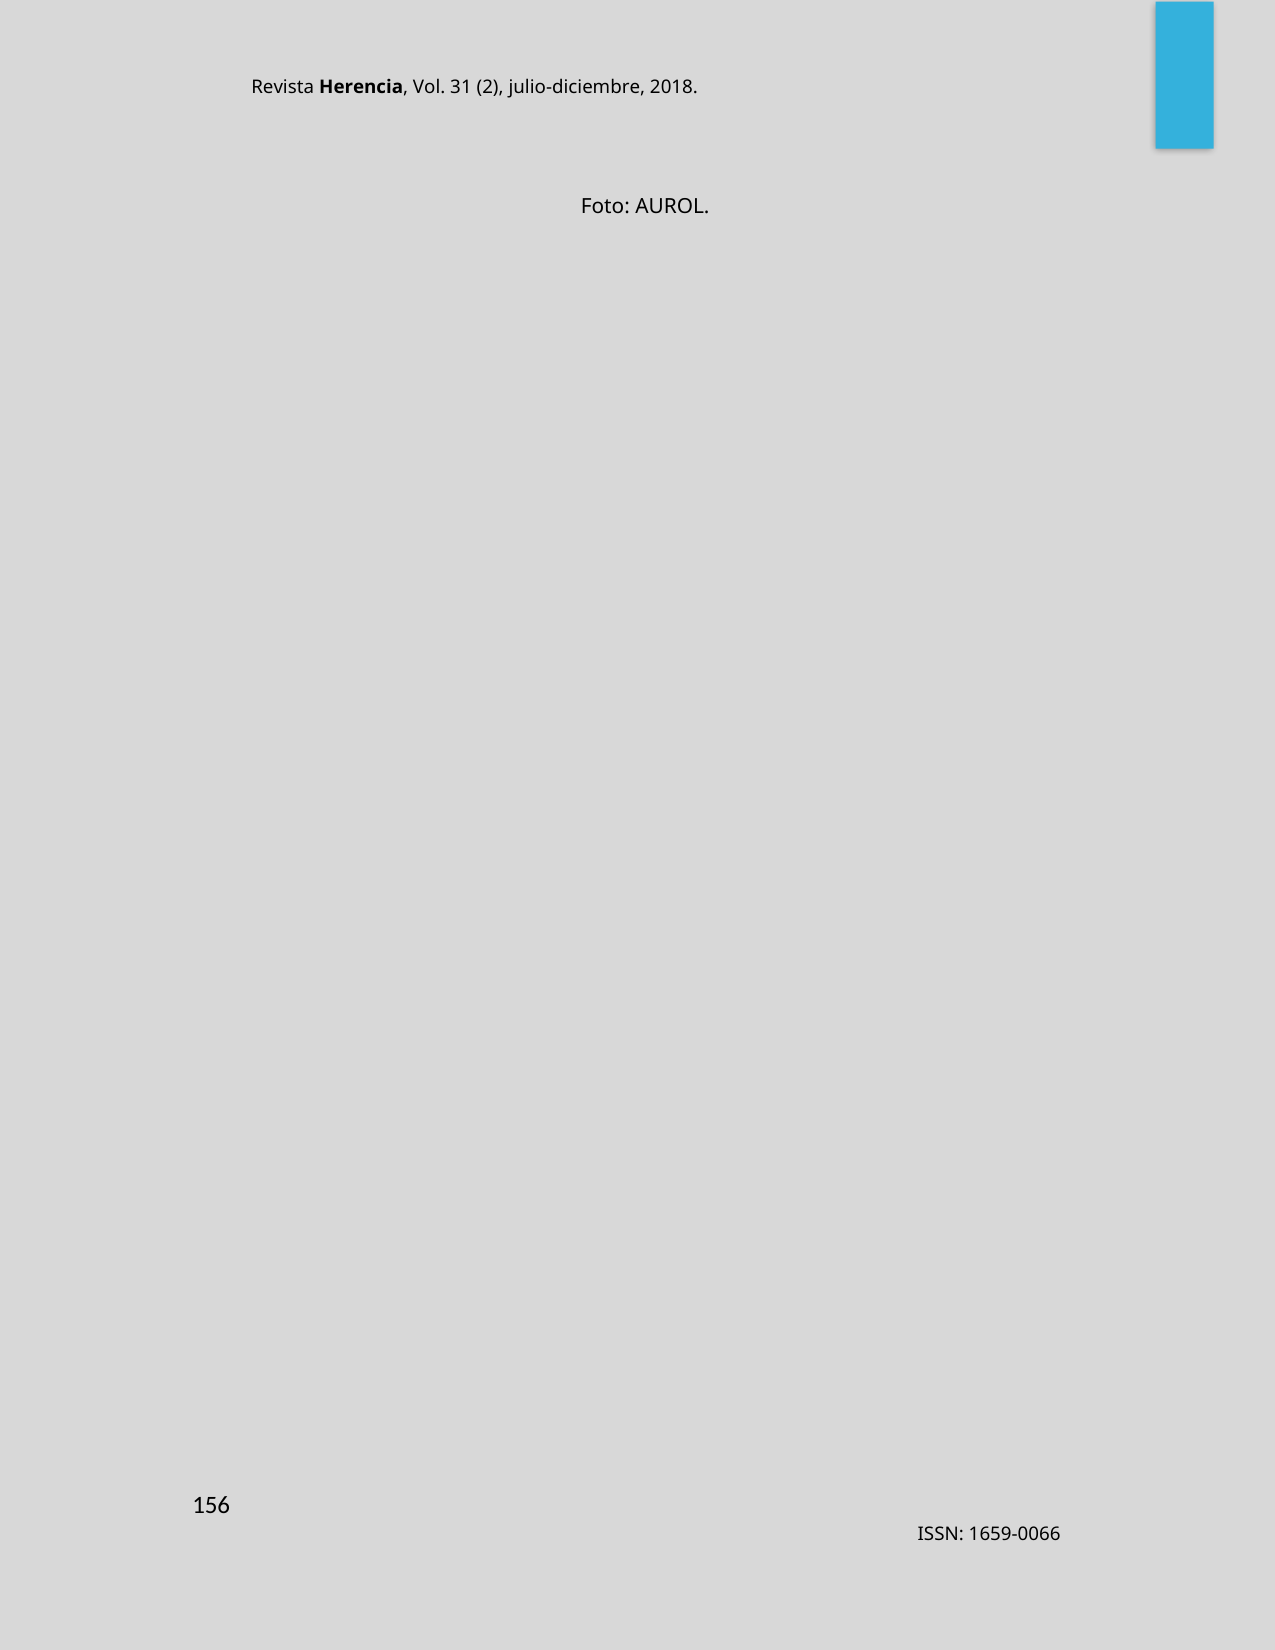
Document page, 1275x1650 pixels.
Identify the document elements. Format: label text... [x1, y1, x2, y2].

text Foto: AUROL. [192, 191, 1098, 219]
